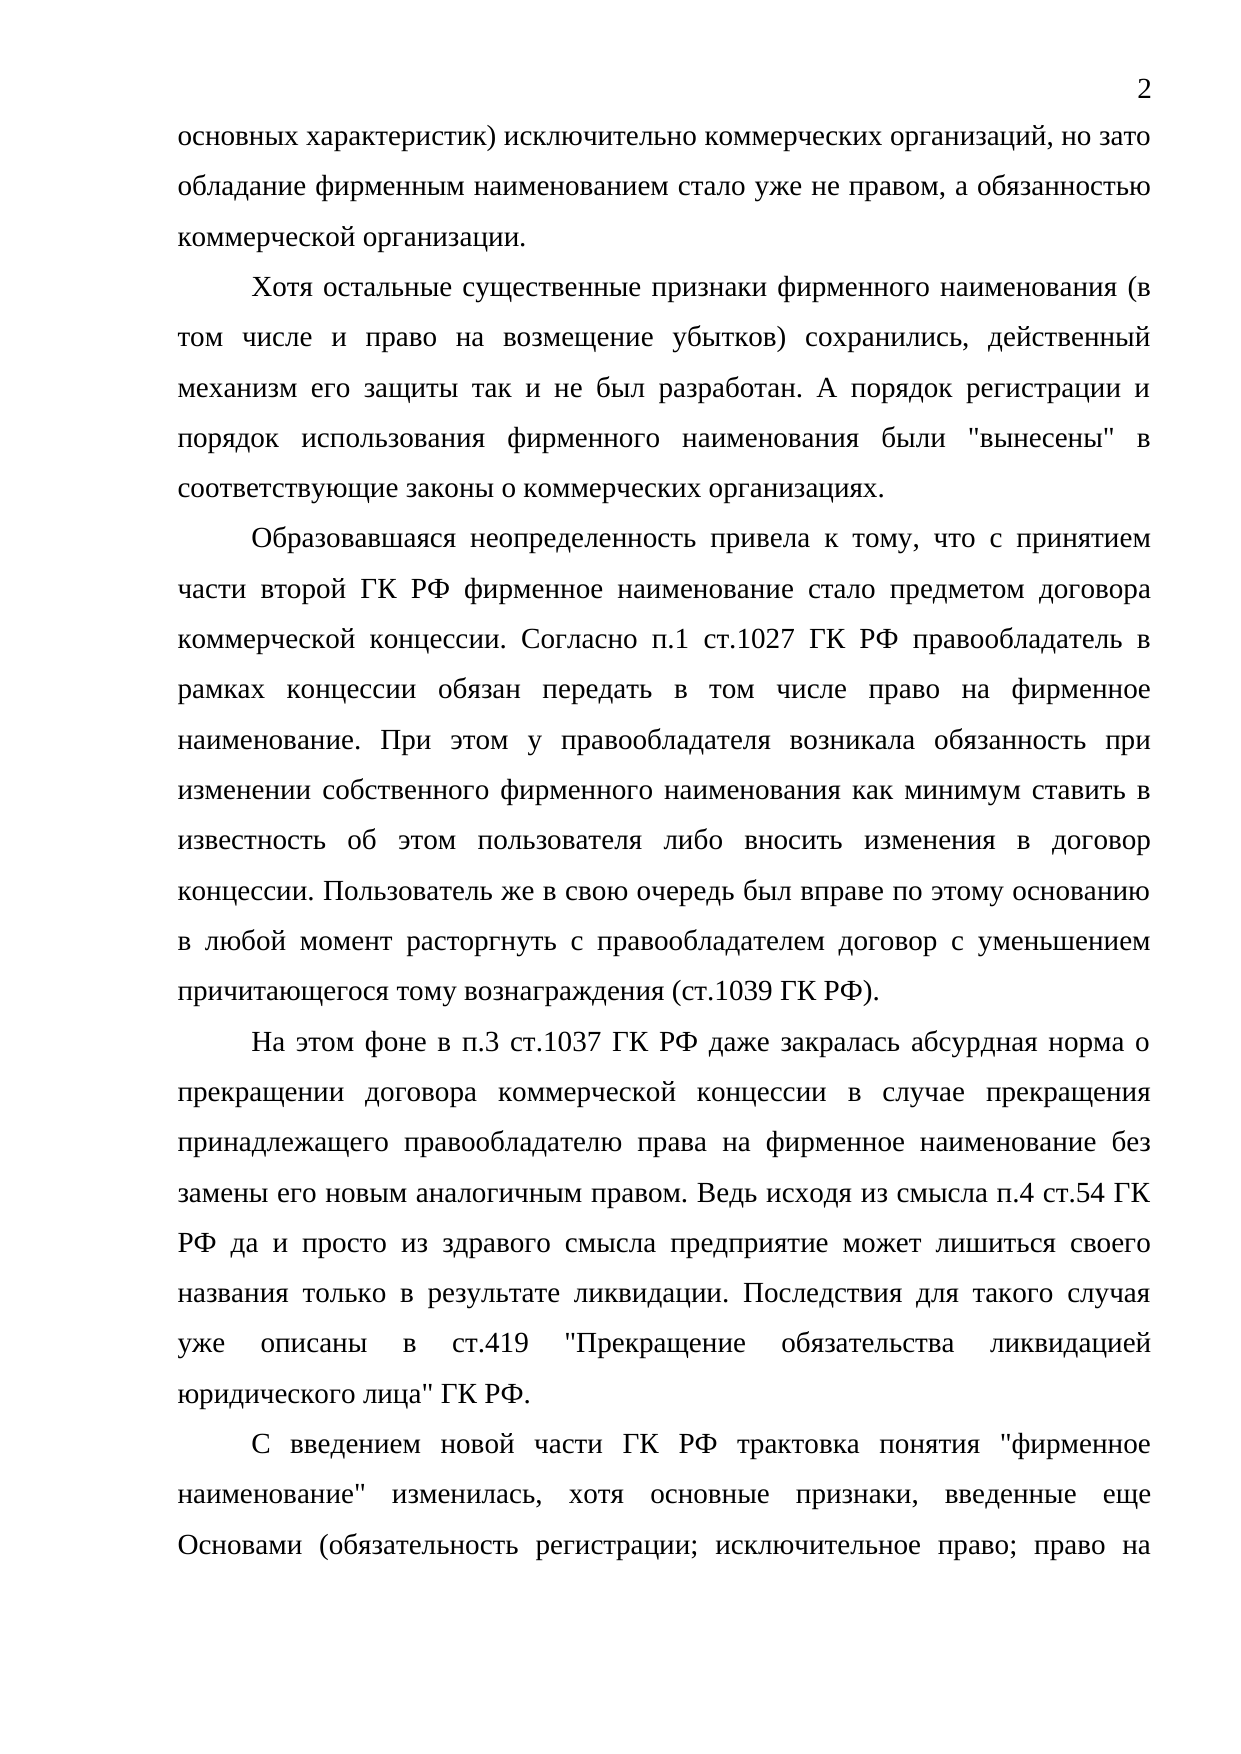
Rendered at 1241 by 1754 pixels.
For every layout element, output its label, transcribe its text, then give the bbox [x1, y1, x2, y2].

text Хотя остальные существенные признаки фирменного наименования (в том числе и право на возмещение убытков) сохранились, действенный механизм его защиты так и не был разработан. А порядок регистрации и порядок использования фирменного наименования были "вынесены" в соответствующие законы о коммерческих организациях. [177, 269, 1152, 504]
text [177, 118, 1152, 252]
text Образовавшаяся неопределенность привела к тому, что с принятием части второй ГК РФ фирменное наименование стало предметом договора коммерческой концессии. Согласно п.1 ст.1027 ГК РФ правообладатель в рамках концессии обязан передать в том числе право на фирменное наименование. При этом у правообладателя возникала обязанность при изменении собственного фирменного наименования как минимум ставить в известность об этом пользователя либо вносить изменения в договор концессии. Пользователь же в свою очередь был вправе по этому основанию в любой момент расторгнуть с правообладателем договор с уменьшением причитающегося тому вознаграждения (ст.1039 ГК РФ). [177, 521, 1152, 1007]
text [177, 1426, 1152, 1560]
text На этом фоне в п.3 ст.1037 ГК РФ даже закралась абсурдная норма о прекращении договора коммерческой концессии в случае прекращения принадлежащего правообладателю права на фирменное наименование без замены его новым аналогичным правом. Ведь исходя из смысла п.4 ст.54 ГК РФ да и просто из здравого смысла предприятие может лишиться своего названия только в результате ликвидации. Последствия для такого случая уже описаны в ст.419 "Прекращение обязательства ликвидацией юридического лица" ГК РФ. [177, 1024, 1152, 1409]
